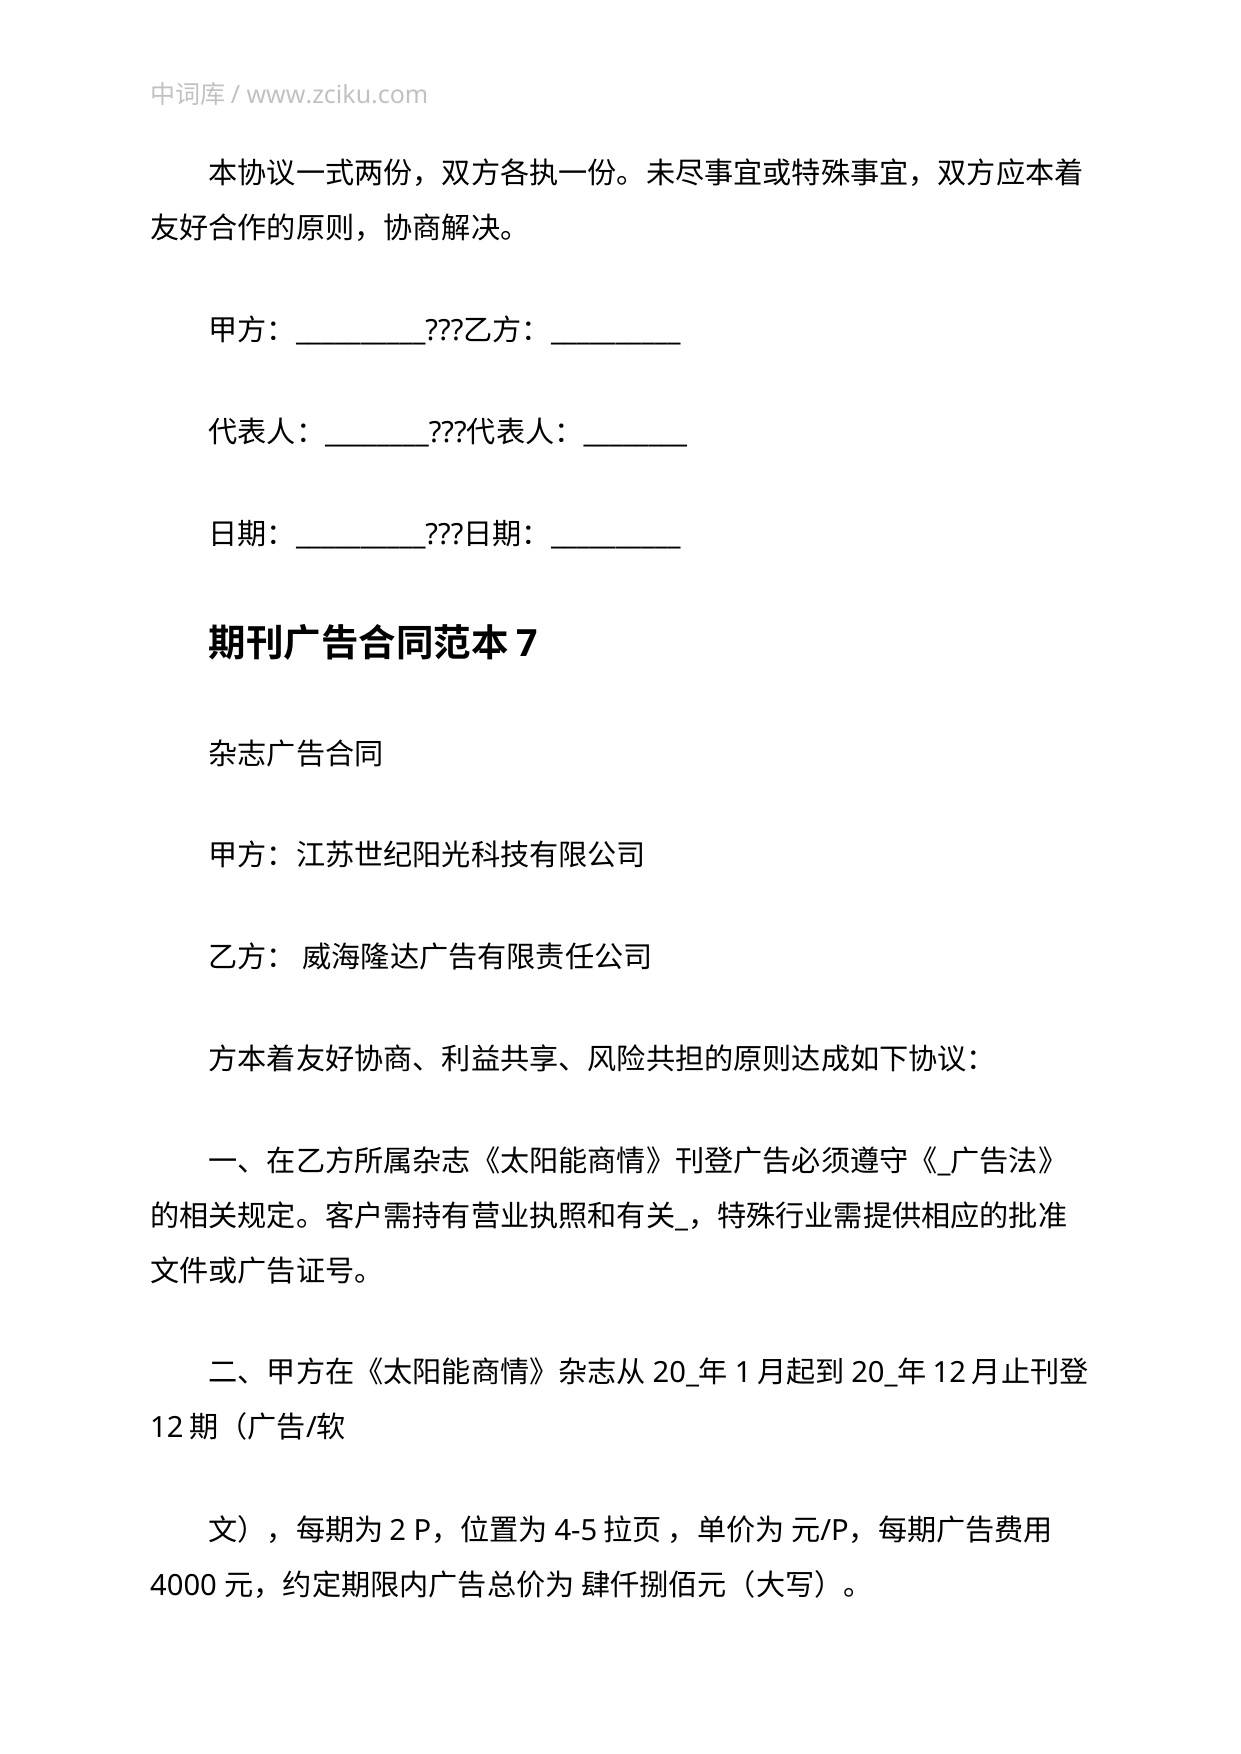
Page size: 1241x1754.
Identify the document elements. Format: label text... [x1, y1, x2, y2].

text 代表人：________???代表人：________ [150, 409, 1090, 451]
text 一、在乙方所属杂志《太阳能商情》刊登广告必须遵守《_广告法》的相关规定。客户需持有营业执照和有关_，特殊行业需提供相应的批准文件或广告证号。 [150, 1137, 1090, 1289]
text 乙方： 威海隆达广告有限责任公司 [150, 934, 1090, 976]
text 二、甲方在《太阳能商情》杂志从 20_年 1月起到 20_年12月止刊登 12期（广告/软 [150, 1349, 1090, 1446]
text 甲方：江苏世纪阳光科技有限公司 [150, 832, 1090, 874]
text 杂志广告合同 [150, 730, 1090, 772]
text 方本着友好协商、利益共享、风险共担的原则达成如下协议： [150, 1036, 1090, 1078]
text 文），每期为2 P，位置为 4-5拉页 ，单价为 元/P，每期广告费用4000 元，约定期限内广告总价为 肆仟捌佰元（大写）。 [150, 1506, 1090, 1603]
text 期刊广告合同范本7 [150, 613, 1090, 667]
text 日期：__________???日期：__________ [150, 511, 1090, 553]
text 甲方：__________???乙方：__________ [150, 307, 1090, 349]
text 本协议一式两份，双方各执一份。未尽事宜或特殊事宜，双方应本着友好合作的原则，协商解决。 [150, 150, 1090, 247]
